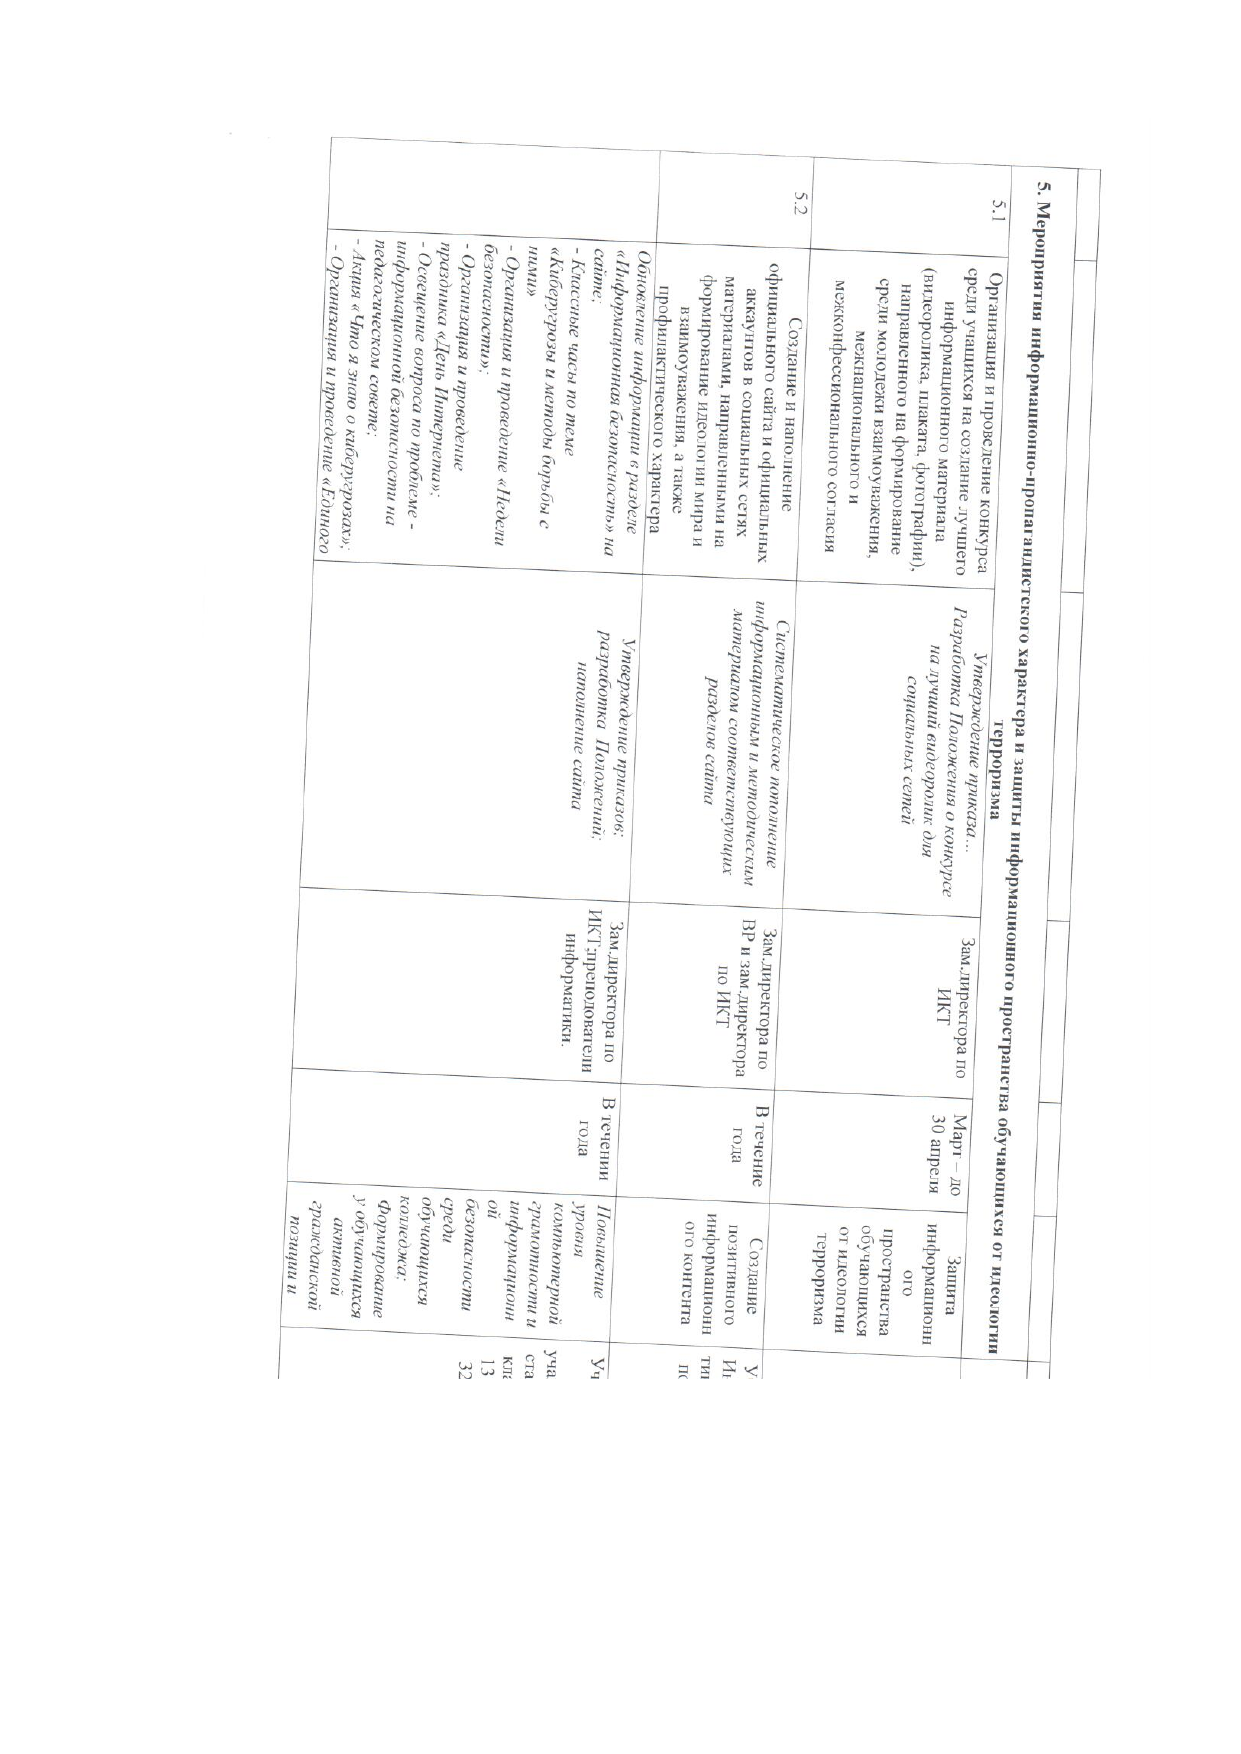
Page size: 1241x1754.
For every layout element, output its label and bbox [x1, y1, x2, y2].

picture [177, 118, 1151, 1379]
